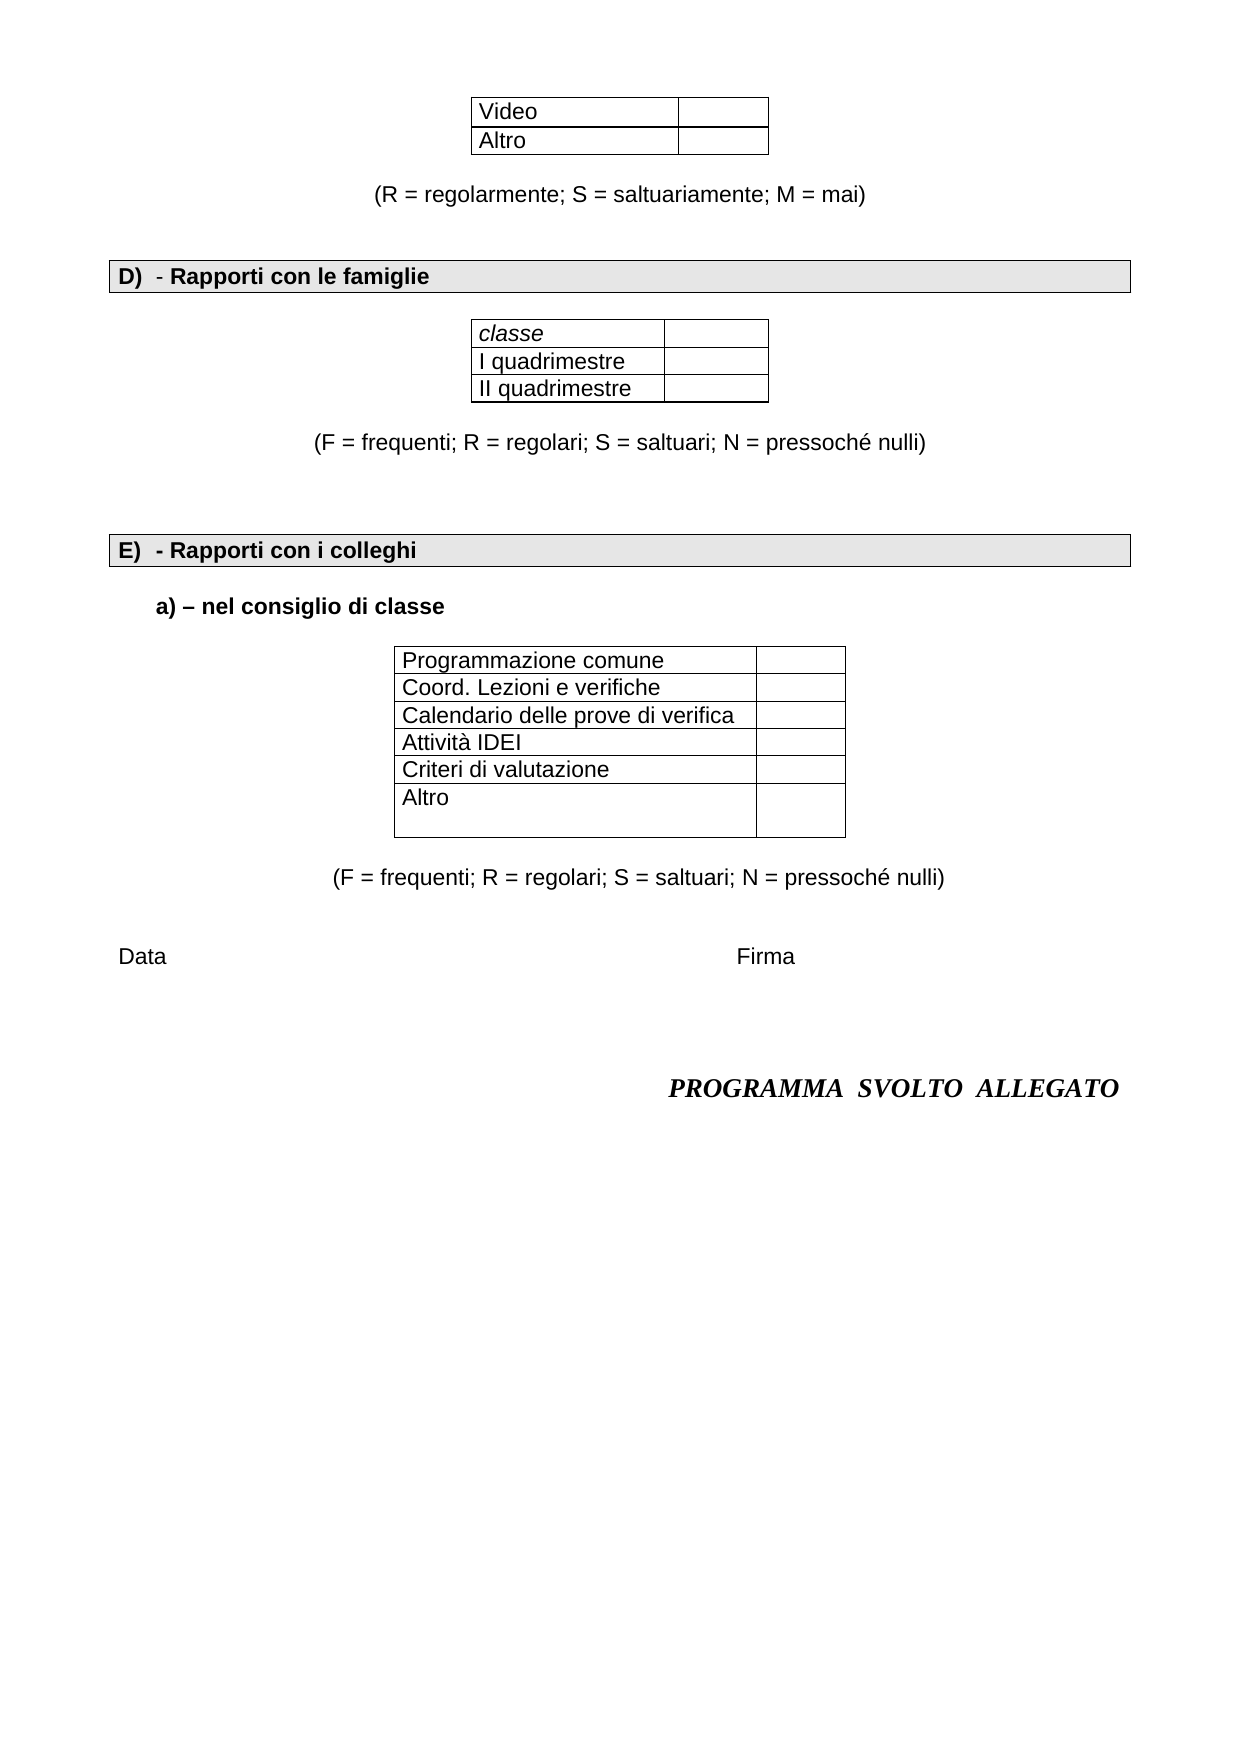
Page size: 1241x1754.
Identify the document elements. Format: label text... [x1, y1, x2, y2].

table_cell Altro [472, 128, 678, 154]
table_header classe [472, 320, 664, 347]
table_cell Video [472, 98, 678, 126]
table_cell [665, 375, 768, 401]
list - Rapporti con i colleghi [110, 535, 1130, 566]
table_cell [757, 702, 845, 728]
table_cell [679, 128, 768, 154]
table_cell Attività IDEI [395, 729, 756, 755]
table_header [757, 647, 845, 673]
table_header [665, 320, 768, 347]
text a) – nel consiglio di classe [156, 593, 1122, 619]
text (F = frequenti; R = regolari; S = saltuari; N = pressoché nulli) [156, 864, 1122, 890]
table_cell Coord. Lezioni e verifiche [395, 674, 756, 701]
table_cell [757, 729, 845, 755]
table_cell Criteri di valutazione [395, 756, 756, 783]
table_cell [679, 98, 768, 126]
table_cell [757, 784, 845, 837]
table_cell II quadrimestre [472, 375, 664, 401]
list - Rapporti con le famiglie [110, 261, 1130, 292]
table_cell Calendario delle prove di verifica [395, 702, 756, 728]
text (R = regolarmente; S = saltuariamente; M = mai) [118, 181, 1122, 207]
text Data Firma [118, 943, 1122, 969]
table_cell [757, 674, 845, 701]
table_header Programmazione comune [395, 647, 756, 673]
table_cell I quadrimestre [472, 348, 664, 374]
table_cell Altro [395, 784, 756, 837]
table_cell [757, 756, 845, 783]
text (F = frequenti; R = regolari; S = saltuari; N = pressoché nulli) [118, 429, 1122, 455]
subtitle PROGRAMMA SVOLTO ALLEGATO [118, 1072, 1122, 1103]
table_cell [665, 348, 768, 374]
